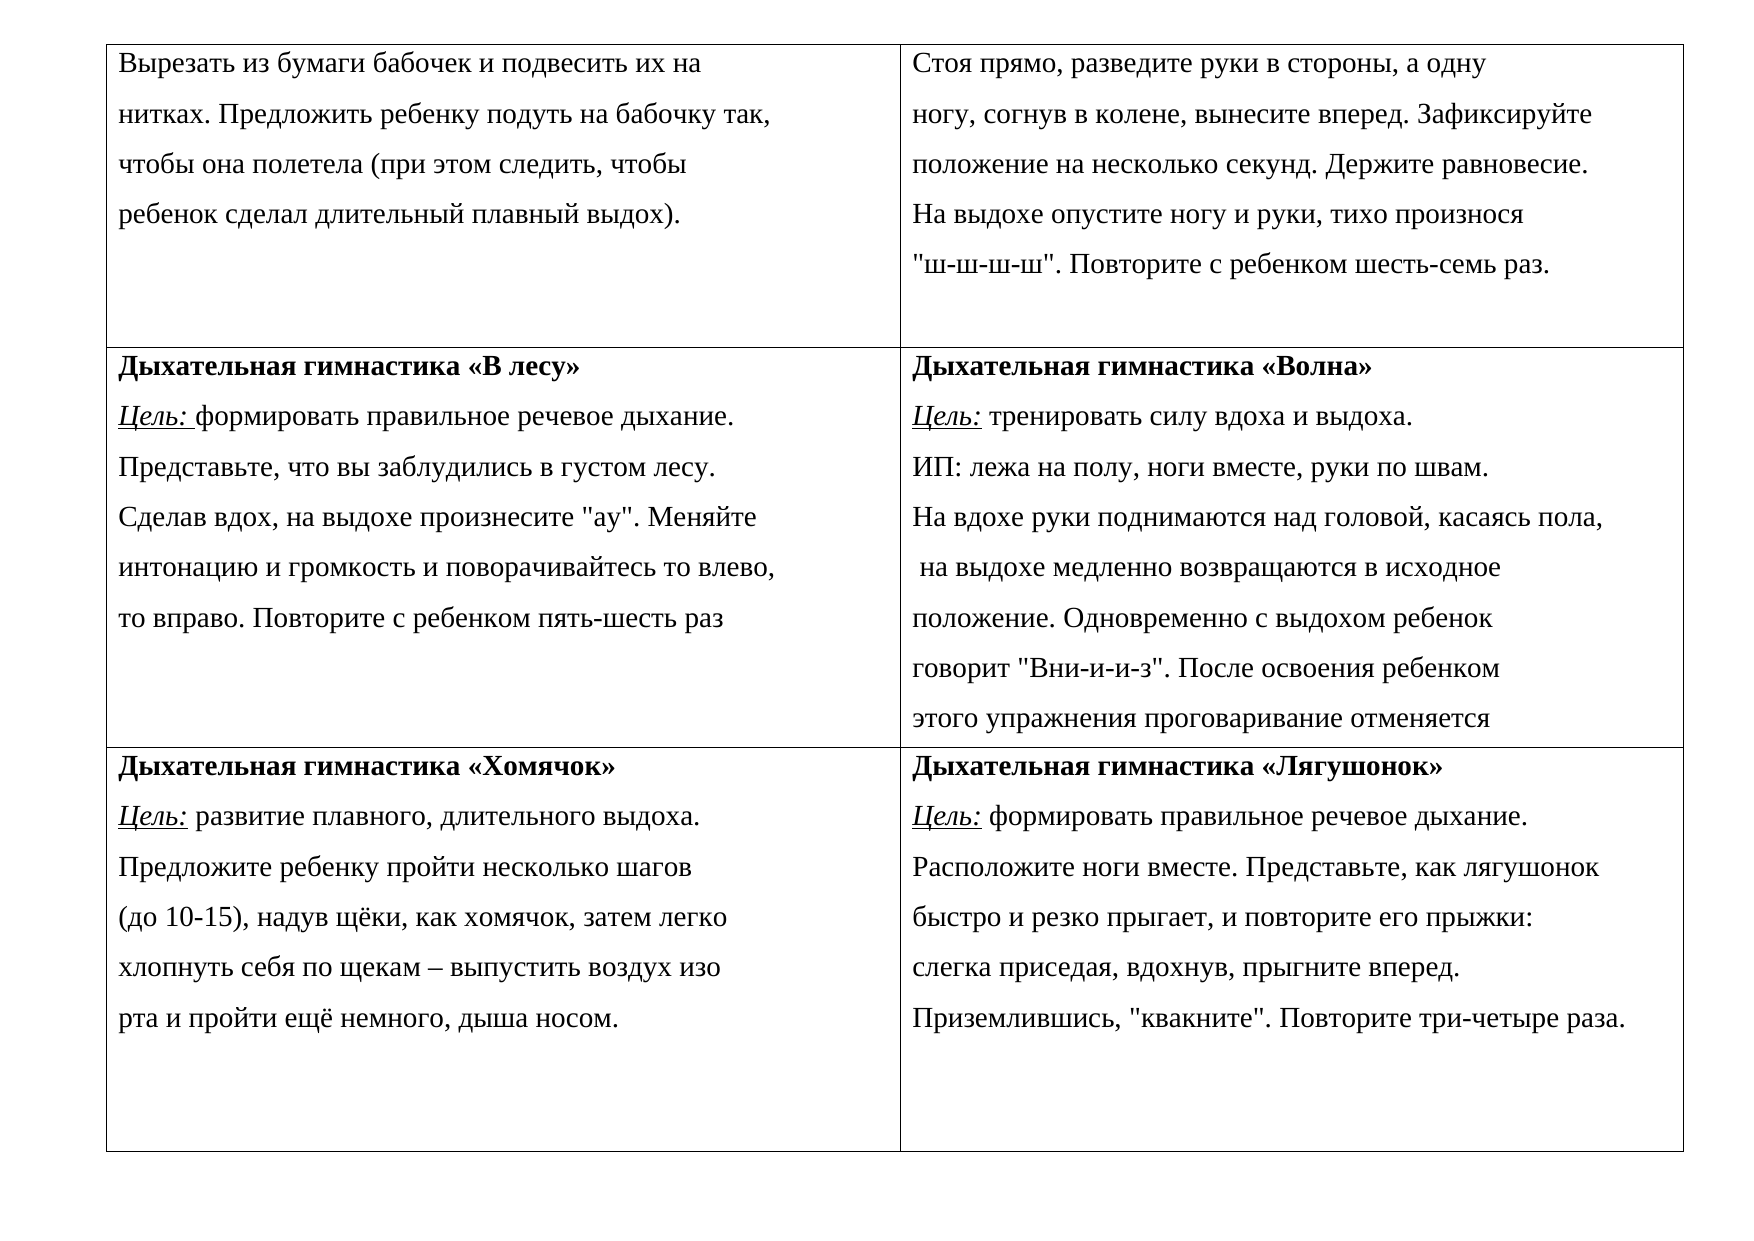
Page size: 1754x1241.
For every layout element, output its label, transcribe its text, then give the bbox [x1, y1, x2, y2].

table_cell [107, 45, 900, 347]
table_cell Дыхательная гимнастика «В лесу» Цель: формировать правильное речевое дыхание. Представьте, что вы заблудились в густом лесу. Сделав вдох, на выдохе произнесите "ау". Меняйте интонацию и громкость и поворачивайтесь то влево, то вправо. Повторите с ребенком пять-шесть раз [107, 348, 900, 747]
table_cell Дыхательная гимнастика «Волна» Цель: тренировать силу вдоха и выдоха. ИП: лежа на полу, ноги вместе, руки по швам. На вдохе руки поднимаются над головой, касаясь пола, на выдохе медленно возвращаются в исходное положение. Одновременно с выдохом ребенок говорит "Вни-и-и-з". После освоения ребенком этого упражнения проговаривание отменяется [901, 348, 1683, 747]
table_cell Дыхательная гимнастика «Хомячок» Цель: развитие плавного, длительного выдоха. Предложите ребенку пройти несколько шагов (до 10-15), надув щёки, как хомячок, затем легко хлопнуть себя по щекам – выпустить воздух изо рта и пройти ещё немного, дыша носом. [107, 748, 900, 1151]
table_cell Дыхательная гимнастика «Лягушонок» Цель: формировать правильное речевое дыхание. Расположите ноги вместе. Представьте, как лягушонок быстро и резко прыгает, и повторите его прыжки: слегка приседая, вдохнув, прыгните вперед. Приземлившись, "квакните". Повторите три-четыре раза. [901, 748, 1683, 1151]
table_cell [901, 45, 1683, 347]
